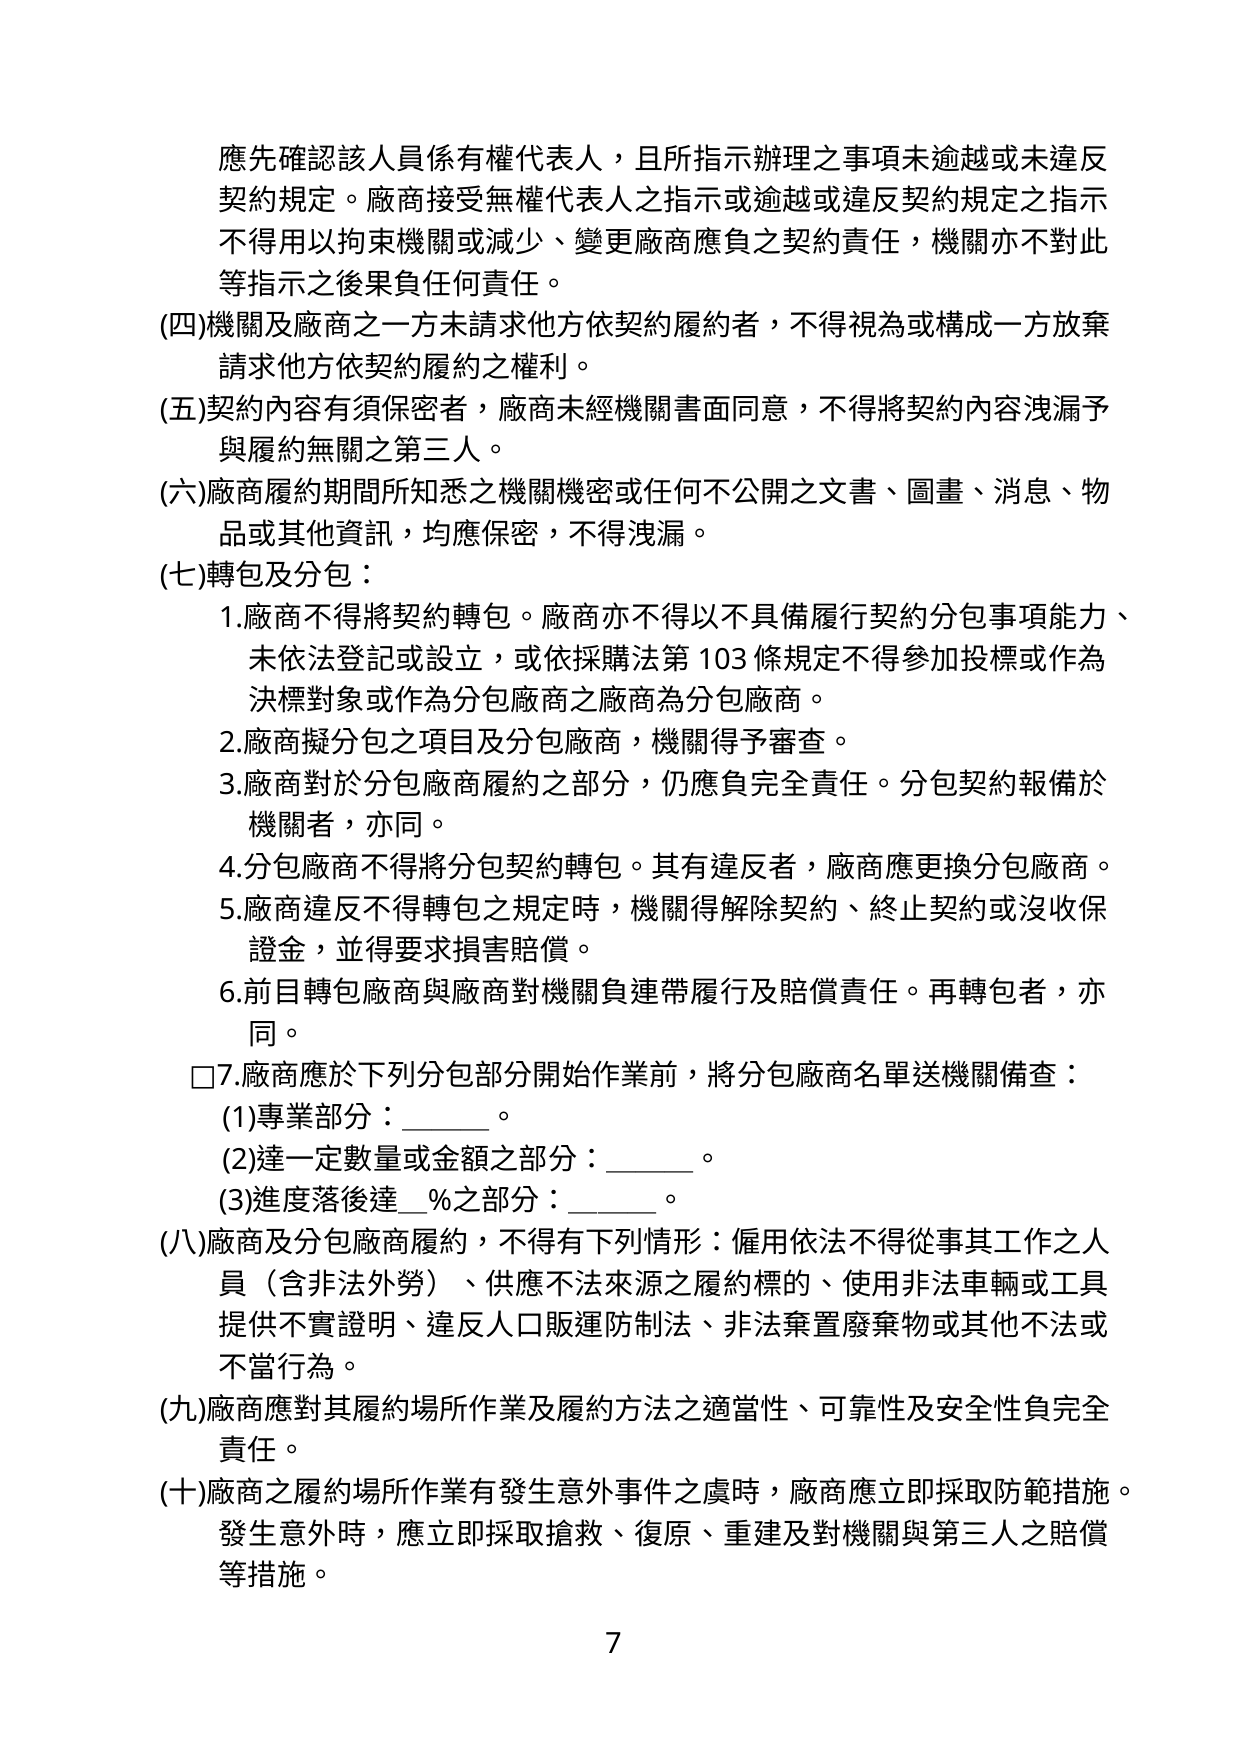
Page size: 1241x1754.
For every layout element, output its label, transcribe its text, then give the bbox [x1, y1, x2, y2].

text (3)進度落後達＿%之部分：＿＿＿。 [218, 1177, 1108, 1219]
text 6.前目轉包廠商與廠商對機關負連帶履行及賠償責任。再轉包者，亦同。 [218, 969, 1108, 1052]
text (九)廠商應對其履約場所作業及履約方法之適當性、可靠性及安全性負完全責任。 [159, 1386, 1110, 1469]
text (四)機關及廠商之一方未請求他方依契約履約者，不得視為或構成一方放棄請求他方依契約履約之權利。 [159, 302, 1110, 386]
text (六)廠商履約期間所知悉之機關機密或任何不公開之文書、圖畫、消息、物品或其他資訊，均應保密，不得洩漏。 [159, 469, 1110, 552]
text 5.廠商違反不得轉包之規定時，機關得解除契約、終止契約或沒收保證金，並得要求損害賠償。 [218, 886, 1108, 969]
text (七)轉包及分包： [159, 552, 1110, 594]
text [159, 136, 1110, 302]
text 3.廠商對於分包廠商履約之部分，仍應負完全責任。分包契約報備於機關者，亦同。 [218, 761, 1108, 844]
text (1)專業部分：＿＿＿。 [222, 1094, 1110, 1136]
text (十)廠商之履約場所作業有發生意外事件之虞時，廠商應立即採取防範措施。發生意外時，應立即採取搶救、復原、重建及對機關與第三人之賠償等措施。 [159, 1469, 1110, 1594]
text 2.廠商擬分包之項目及分包廠商，機關得予審查。 [218, 719, 1108, 761]
text □7.廠商應於下列分包部分開始作業前，將分包廠商名單送機關備查： [189, 1052, 1108, 1094]
text (五)契約內容有須保密者，廠商未經機關書面同意，不得將契約內容洩漏予與履約無關之第三人。 [159, 386, 1110, 469]
text (2)達一定數量或金額之部分：＿＿＿。 [222, 1136, 1110, 1177]
text 4.分包廠商不得將分包契約轉包。其有違反者，廠商應更換分包廠商。 [218, 844, 1108, 886]
text 1.廠商不得將契約轉包。廠商亦不得以不具備履行契約分包事項能力、未依法登記或設立，或依採購法第103條規定不得參加投標或作為決標對象或作為分包廠商之廠商為分包廠商。 [218, 594, 1108, 719]
text (八)廠商及分包廠商履約，不得有下列情形：僱用依法不得從事其工作之人員（含非法外勞）、供應不法來源之履約標的、使用非法車輛或工具、提供不實證明、違反人口販運防制法、非法棄置廢棄物或其他不法或不當行為。 [159, 1219, 1110, 1386]
